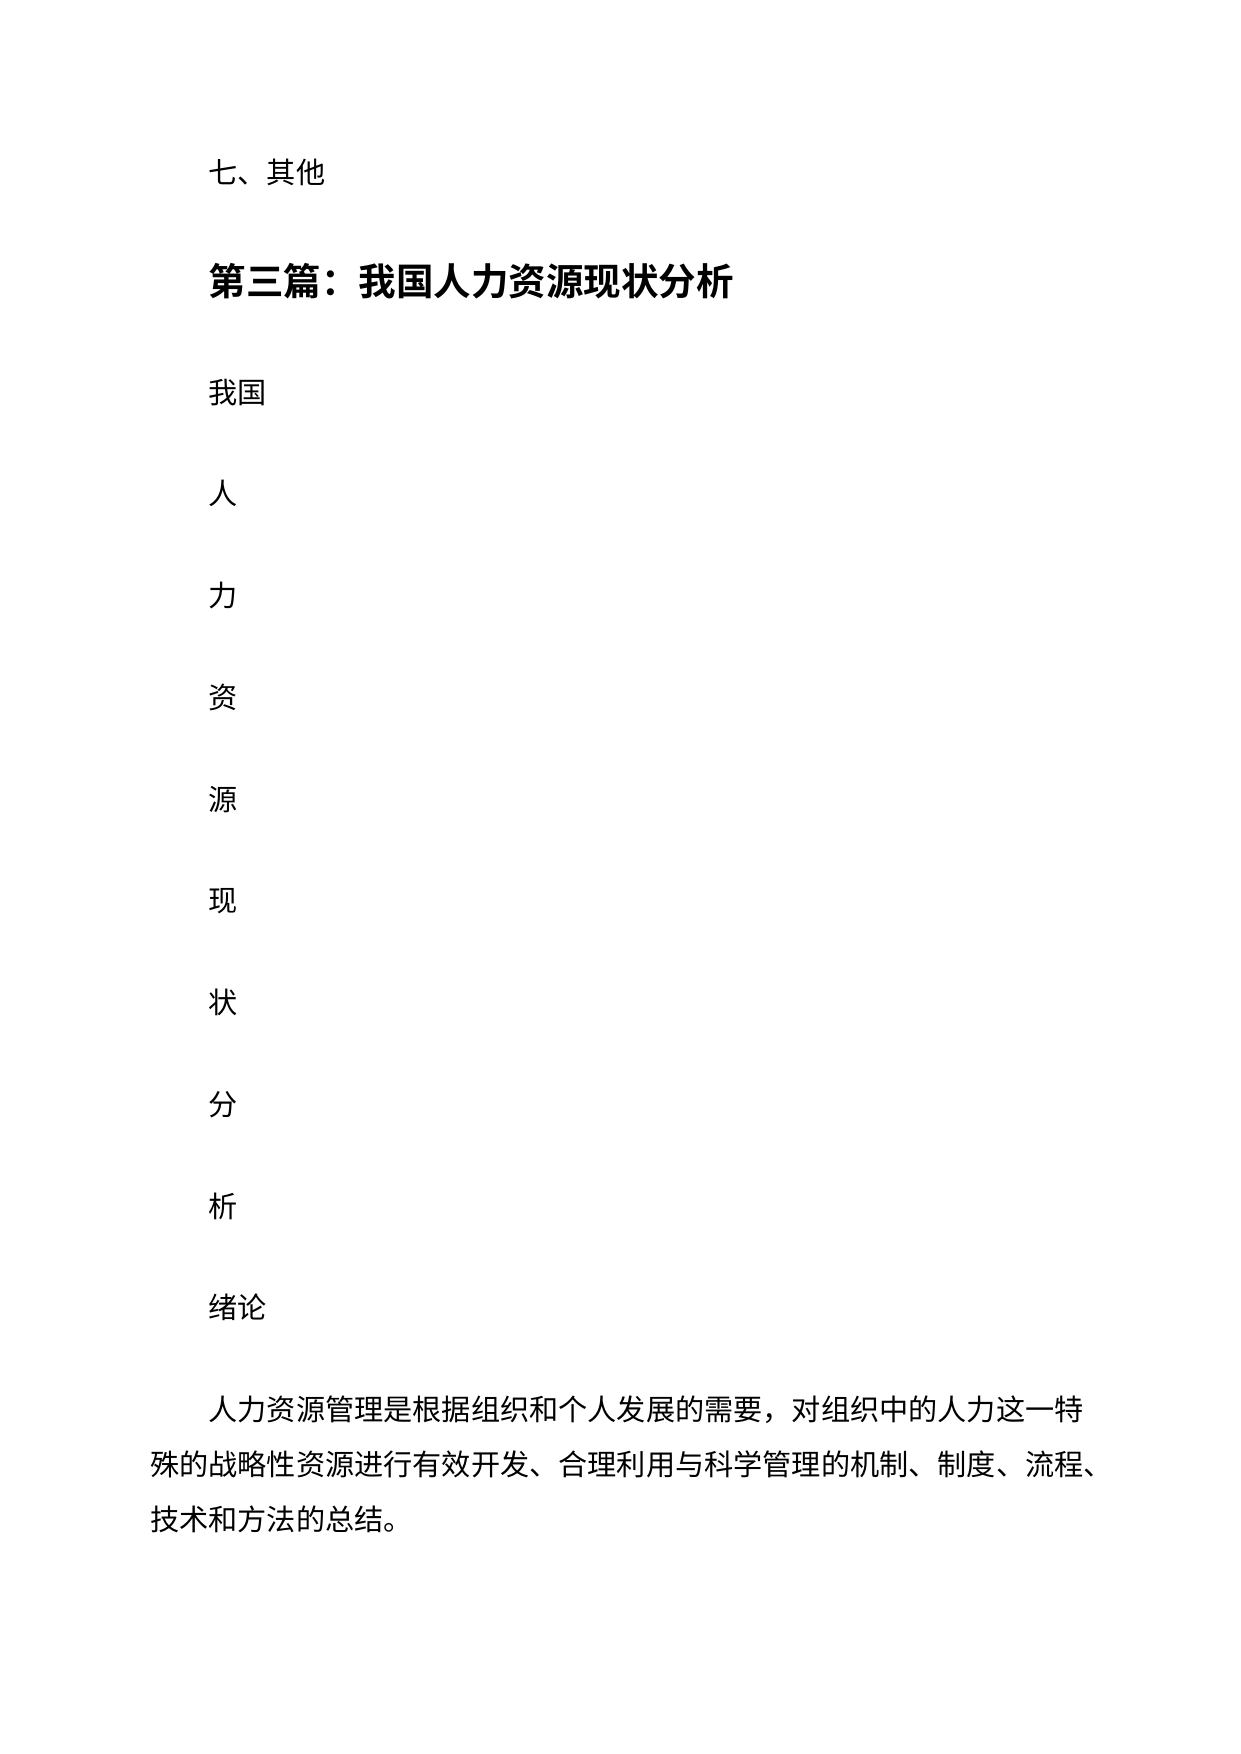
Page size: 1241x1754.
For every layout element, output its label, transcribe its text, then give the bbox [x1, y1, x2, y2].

text 力 [150, 573, 1090, 615]
text 第三篇：我国人力资源现状分析 [150, 252, 1090, 306]
text 析 [150, 1183, 1090, 1226]
text 绪论 [150, 1285, 1090, 1327]
text 状 [150, 980, 1090, 1022]
text 人 [150, 471, 1090, 513]
text 我国 [150, 369, 1090, 411]
text 人力资源管理是根据组织和个人发展的需要，对组织中的人力这一特殊的战略性资源进行有效开发、合理利用与科学管理的机制、制度、流程、技术和方法的总结。 [150, 1387, 1090, 1539]
text 现 [150, 878, 1090, 920]
text 资 [150, 674, 1090, 717]
text 七、其他 [150, 150, 1090, 192]
text 源 [150, 776, 1090, 818]
text 分 [150, 1082, 1090, 1124]
